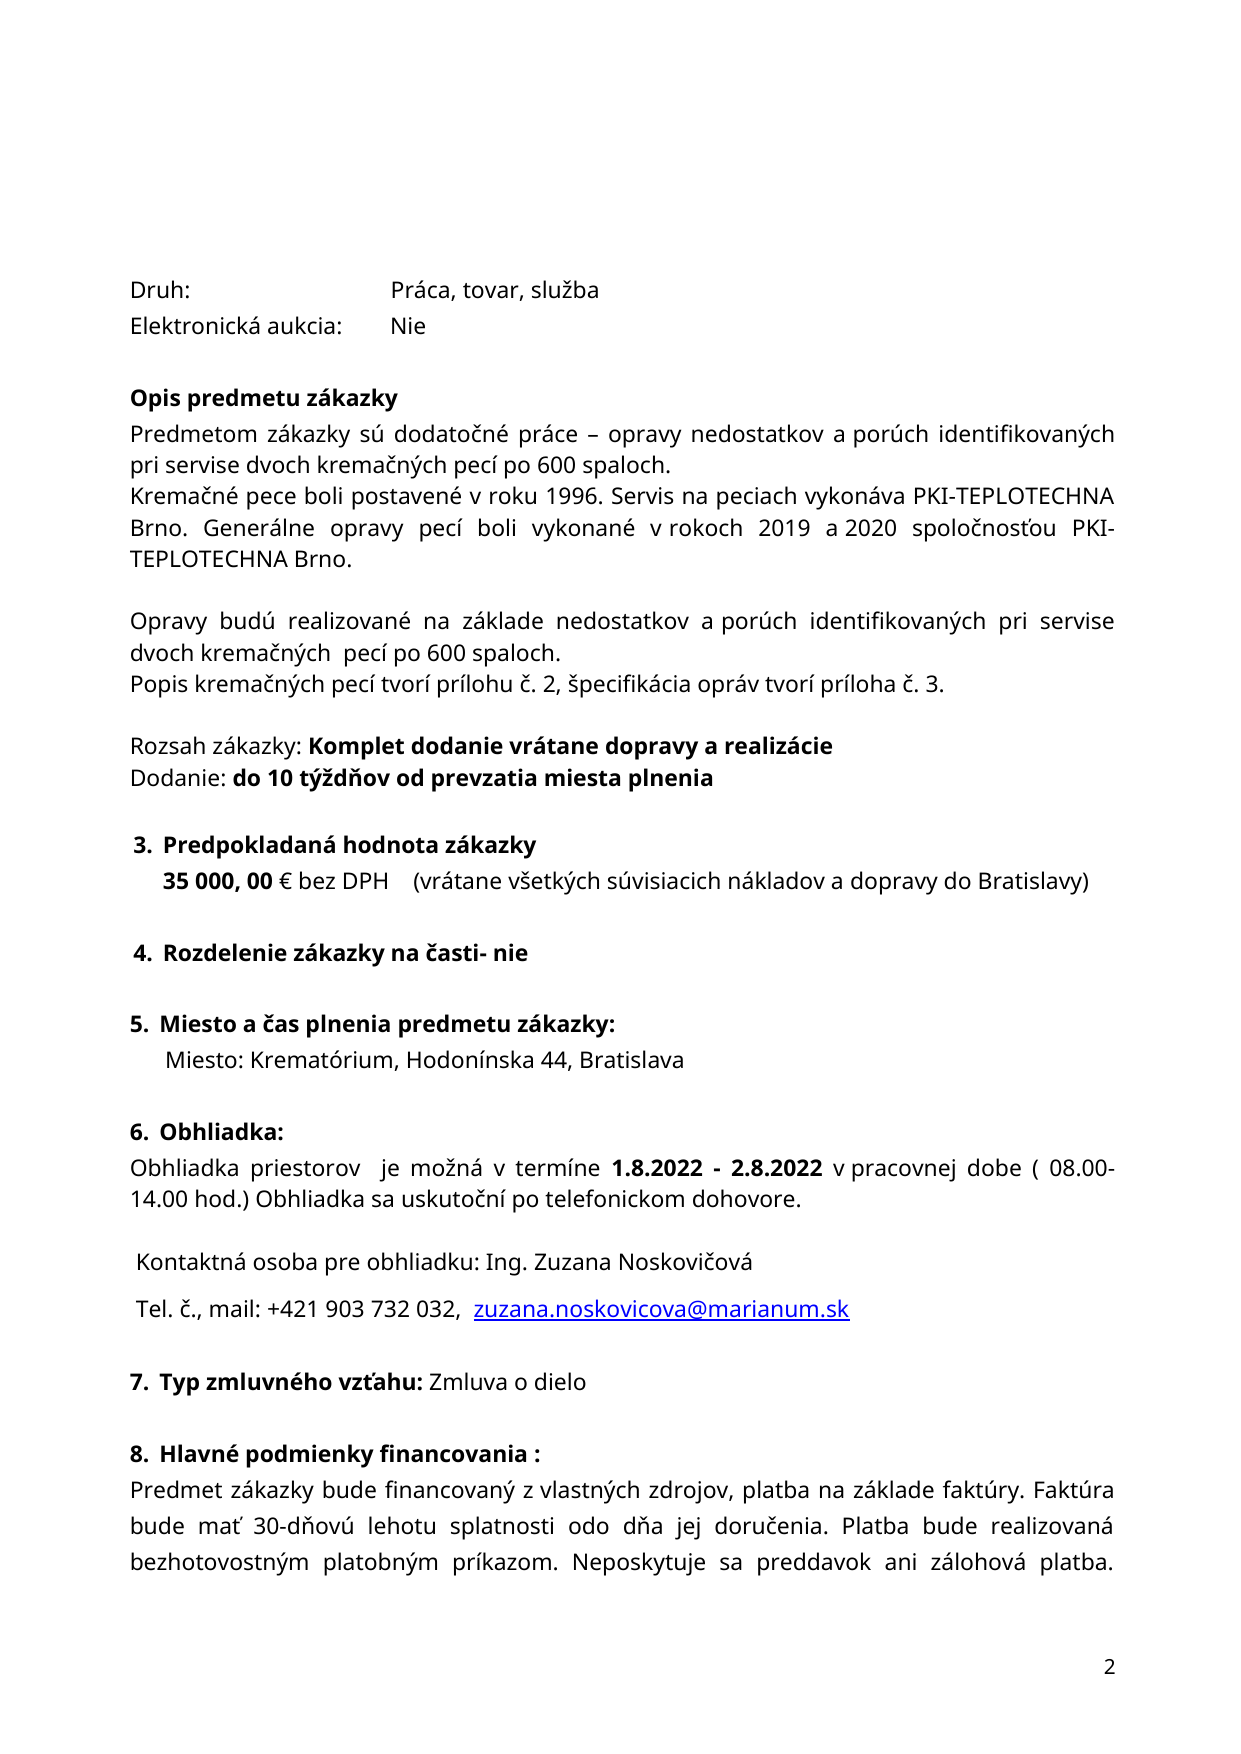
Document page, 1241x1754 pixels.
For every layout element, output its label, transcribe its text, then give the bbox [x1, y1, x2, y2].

list Rozdelenie zákazky na časti- nie [133, 936, 1115, 968]
list Hlavné podmienky financovania : [129, 1438, 1115, 1469]
text Opravy budú realizované na základe nedostatkov a porúch identifikovaných pri servise dvoch kremačných pecí po 600 spaloch. [129, 605, 1115, 668]
text Predmetom zákazky sú dodatočné práce – opravy nedostatkov a porúch identifikovaných pri servise dvoch kremačných pecí po 600 spaloch. [129, 418, 1115, 480]
text Popis kremačných pecí tvorí prílohu č. 2, špecifikácia opráv tvorí príloha č. 3. [129, 668, 1115, 699]
text Obhliadka priestorov je možná v termíne 1.8.2022 - 2.8.2022 v pracovnej dobe ( 08.00- 14.00 hod.) Obhliadka sa uskutoční po telefonickom dohovore. [129, 1152, 1115, 1214]
list Obhliadka: [129, 1116, 1115, 1147]
text 35 000, 00 € bez DPH (vrátane všetkých súvisiacich nákladov a dopravy do Bratislavy) [100, 864, 1115, 896]
text Dodanie: do 10 týždňov od prevzatia miesta plnenia [129, 761, 1113, 793]
list Elektronická aukcia: Nie [129, 310, 1115, 341]
list Predpokladaná hodnota zákazky [133, 829, 1115, 860]
text Tel. č., mail: +421 903 732 032, zuzana.noskovicova@marianum.sk [100, 1293, 1115, 1324]
text Kremačné pece boli postavené v roku 1996. Servis na peciach vykonáva PKI-TEPLOTECHNA Brno. Generálne opravy pecí boli vykonané v rokoch 2019 a 2020 spoločnosťou PKI-TEPLOTECHNA Brno. [129, 480, 1115, 574]
text Rozsah zákazky: Komplet dodanie vrátane dopravy a realizácie [129, 730, 1113, 761]
text Miesto: Krematórium, Hodonínska 44, Bratislava [100, 1044, 1115, 1076]
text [129, 1474, 1115, 1577]
text Opis predmetu zákazky [100, 382, 1115, 413]
text Kontaktná osoba pre obhliadku: Ing. Zuzana Noskovičová [100, 1246, 1115, 1277]
list Miesto a čas plnenia predmetu zákazky: [129, 1008, 1115, 1039]
list Druh: Práca, tovar, služba [129, 274, 1115, 305]
list Typ zmluvného vzťahu: Zmluva o dielo [129, 1366, 1115, 1397]
